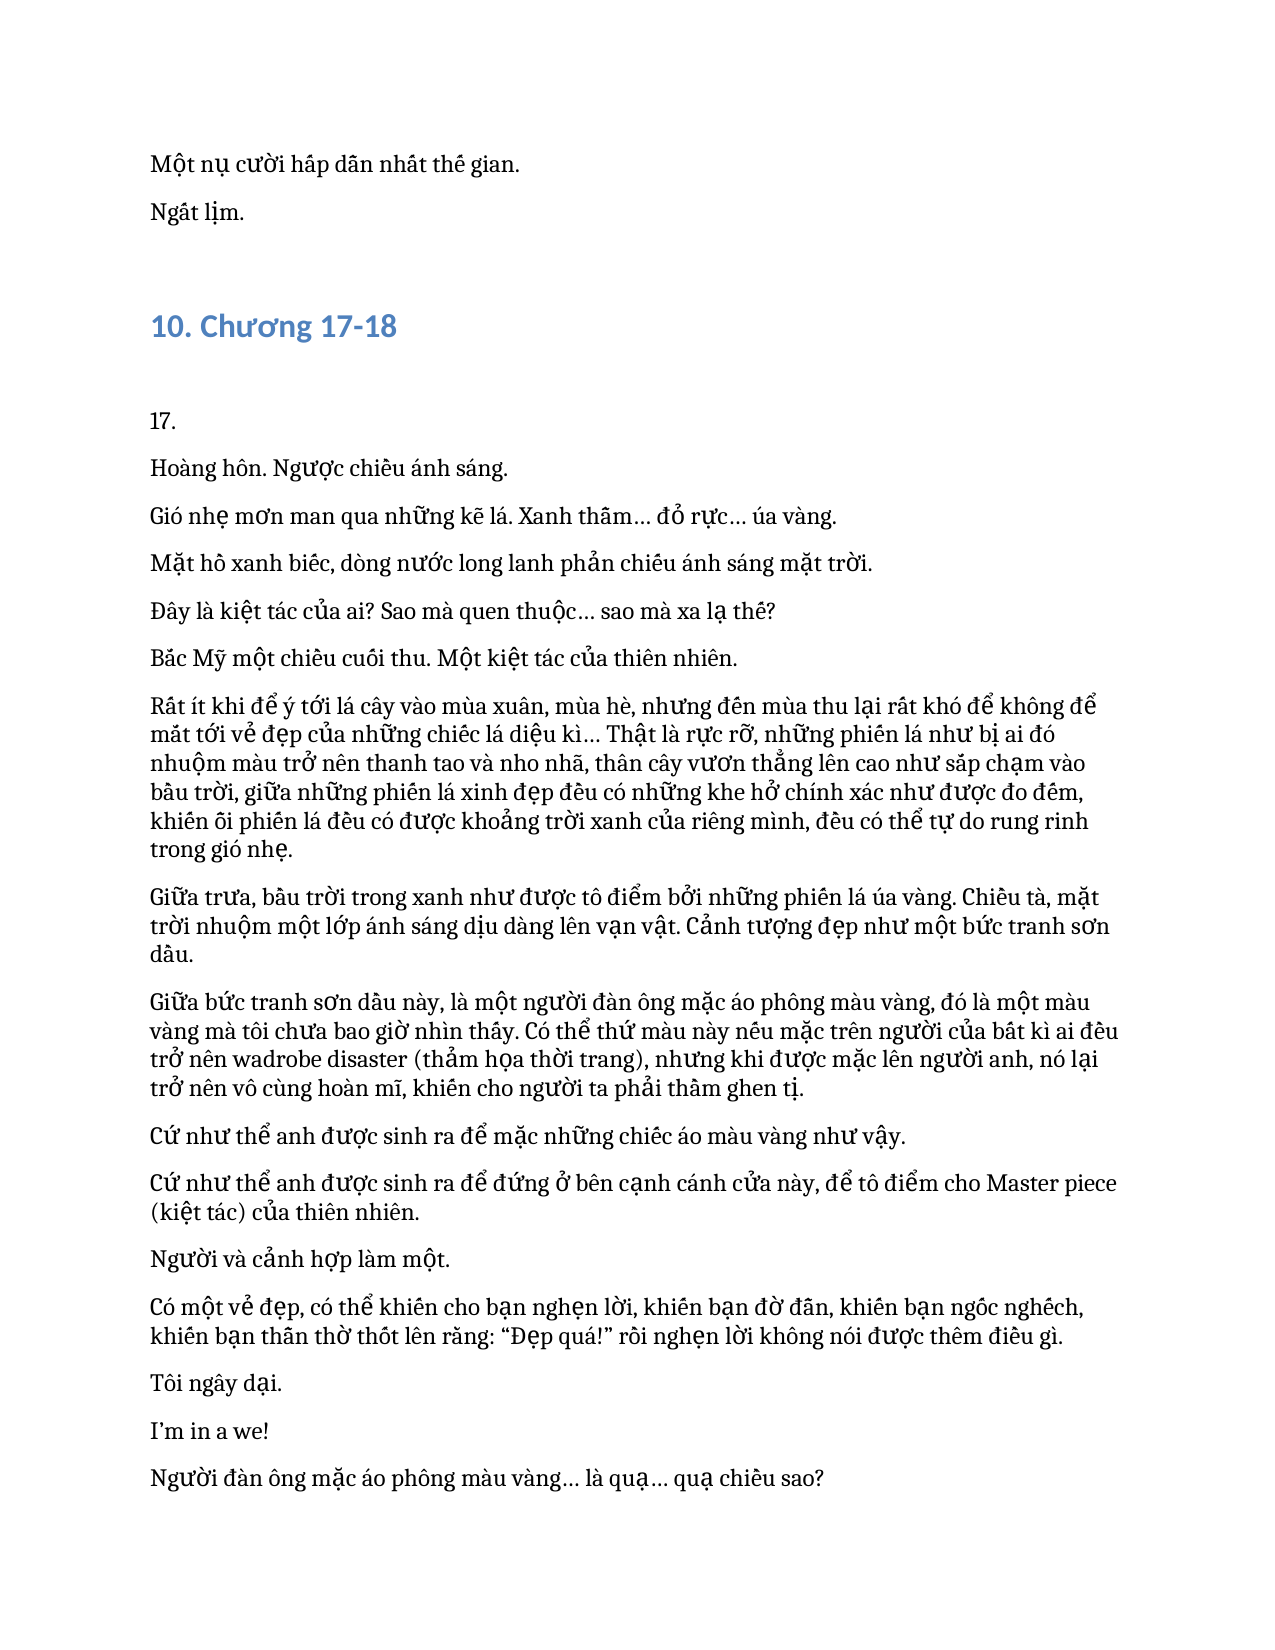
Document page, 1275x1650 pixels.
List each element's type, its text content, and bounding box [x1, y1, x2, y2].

text Mặt hồ xanh biếc, dòng nước long lanh phản chiếu ánh sáng mặt trời. [150, 549, 1125, 578]
text Cứ như thể anh được sinh ra để đứng ở bên cạnh cánh cửa này, để tô điểm cho Master piece (kiệt tác) của thiên nhiên. [150, 1169, 1125, 1227]
text Đây là kiệt tác của ai? Sao mà quen thuộc… sao mà xa lạ thế? [150, 597, 1125, 625]
text Rất ít khi để ý tới lá cây vào mùa xuân, mùa hè, nhưng đến mùa thu lại rất khó để không để mắt tới vẻ đẹp của những chiếc lá diệu kì… Thật là rực rỡ, những phiến lá như bị ai đó nhuộm màu trở nên thanh tao và nho nhã, thân cây vươn thẳng lên cao như sắp chạm vào bầu trời, giữa những phiến lá xinh đẹp đều có những khe hở chính xác như được đo đếm, khiến ỗi phiến lá đều có được khoảng trời xanh của riêng mình, đều có thể tự do rung rinh trong gió nhẹ. [150, 692, 1125, 864]
text Bắc Mỹ một chiều cuối thu. Một kiệt tác của thiên nhiên. [150, 644, 1125, 673]
text I’m in a we! [150, 1417, 1125, 1445]
text Người đàn ông mặc áo phông màu vàng… là quạ… quạ chiều sao? [150, 1464, 1125, 1493]
text Giữa bức tranh sơn dầu này, là một người đàn ông mặc áo phông màu vàng, đó là một màu vàng mà tôi chưa bao giờ nhìn thấy. Có thể thứ màu này nếu mặc trên người của bất kì ai đều trở nên wadrobe disaster (thảm họa thời trang), nhưng khi được mặc lên người anh, nó lại trở nên vô cùng hoàn mĩ, khiến cho người ta phải thầm ghen tị. [150, 988, 1125, 1103]
text Ngất lịm. [150, 197, 1125, 284]
text Người và cảnh hợp làm một. [150, 1245, 1125, 1274]
text Hoàng hôn. Ngược chiều ánh sáng. [150, 454, 1125, 483]
text Có một vẻ đẹp, có thể khiến cho bạn nghẹn lời, khiến bạn đờ đẫn, khiến bạn ngốc nghếch, khiến bạn thẫn thờ thốt lên rằng: “Đẹp quá!” rồi nghẹn lời không nói được thêm điều gì. [150, 1293, 1125, 1350]
text Gió nhẹ mơn man qua những kẽ lá. Xanh thẫm… đỏ rực… úa vàng. [150, 502, 1125, 530]
text Cứ như thể anh được sinh ra để mặc những chiếc áo màu vàng như vậy. [150, 1122, 1125, 1150]
subtitle 10. Chương 17-18 [150, 304, 1125, 345]
text Giữa trưa, bầu trời trong xanh như được tô điểm bởi những phiến lá úa vàng. Chiều tà, mặt trời nhuộm một lớp ánh sáng dịu dàng lên vạn vật. Cảnh tượng đẹp như một bức tranh sơn dầu. [150, 883, 1125, 969]
text Tôi ngây dại. [150, 1369, 1125, 1398]
text 17. [150, 349, 1125, 435]
text Một nụ cười hấp dẫn nhất thế gian. [150, 150, 1125, 179]
